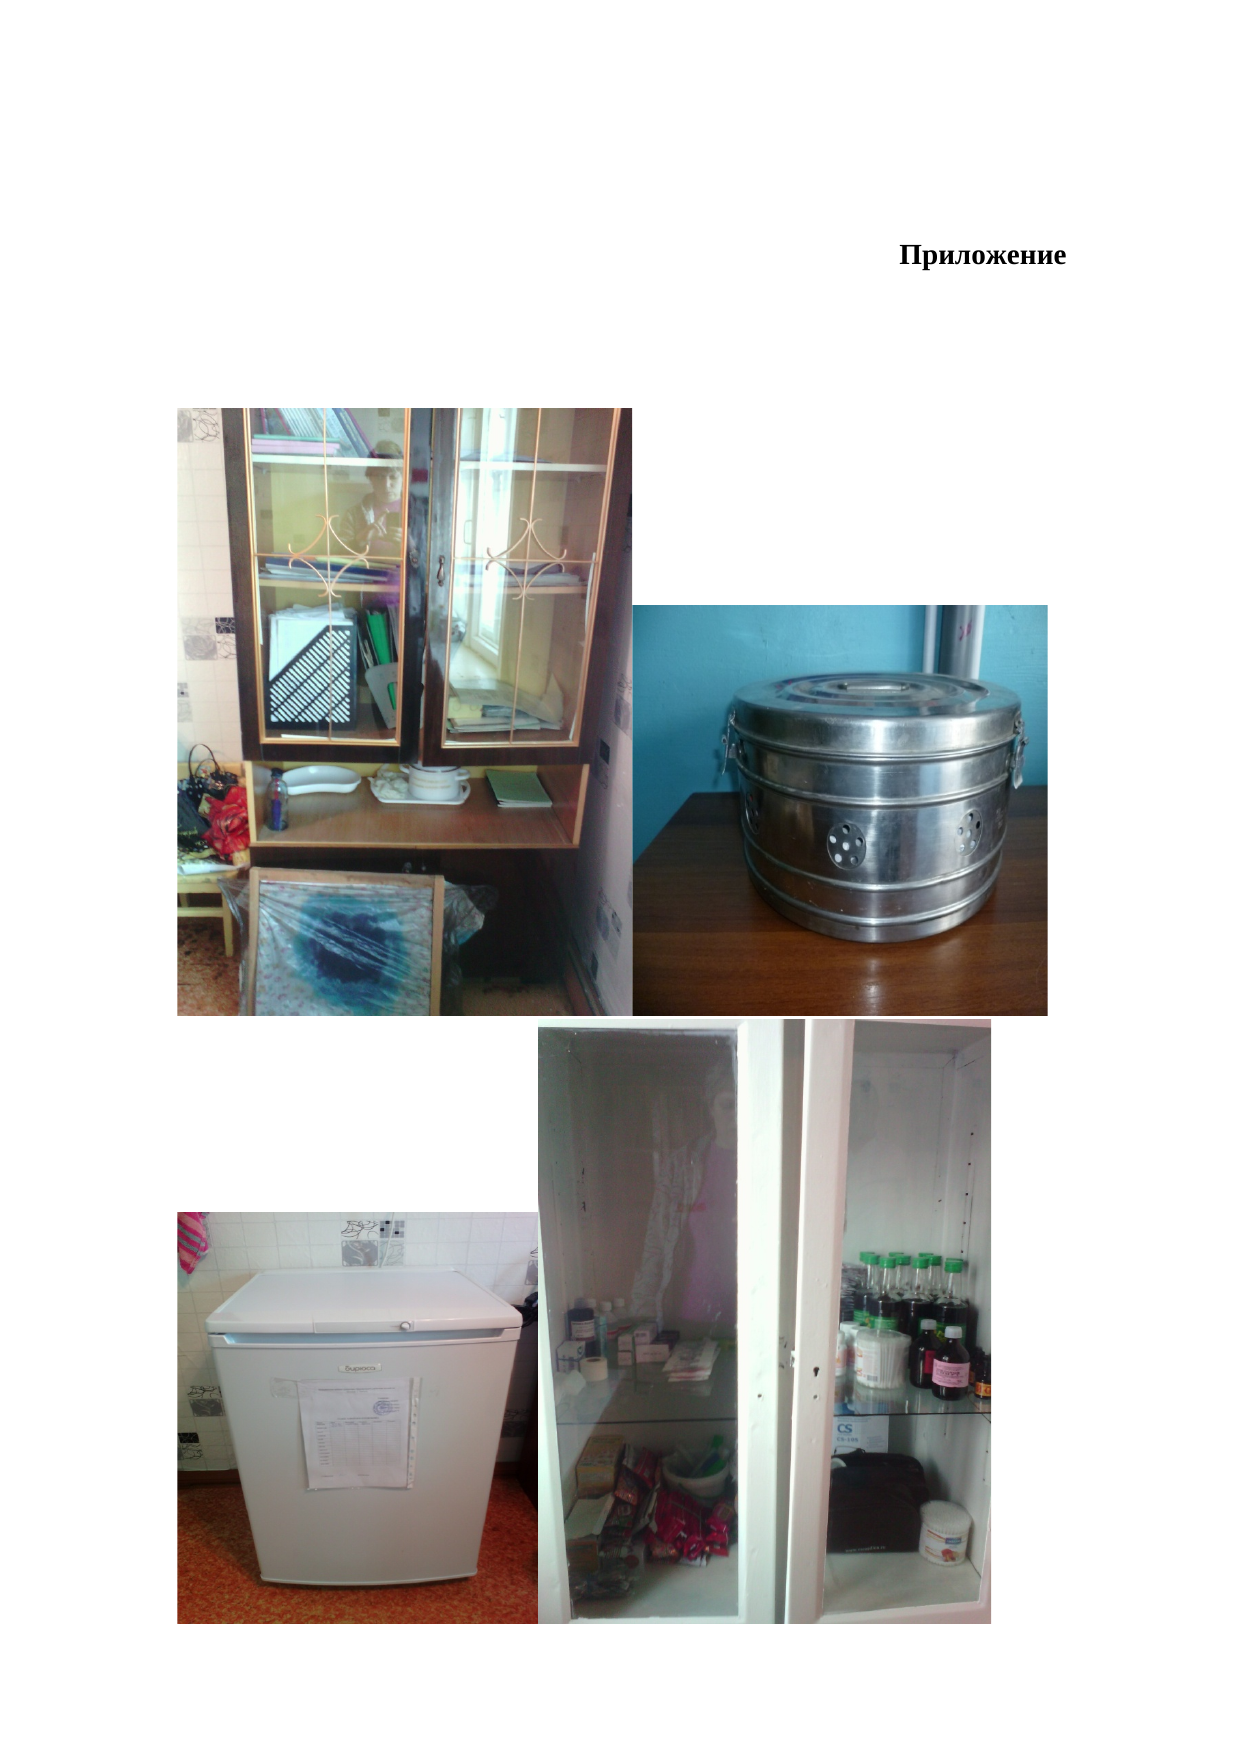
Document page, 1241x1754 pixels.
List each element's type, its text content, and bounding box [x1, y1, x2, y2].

picture [177, 408, 1048, 1016]
picture [177, 1019, 992, 1624]
text Приложение [177, 237, 1152, 270]
